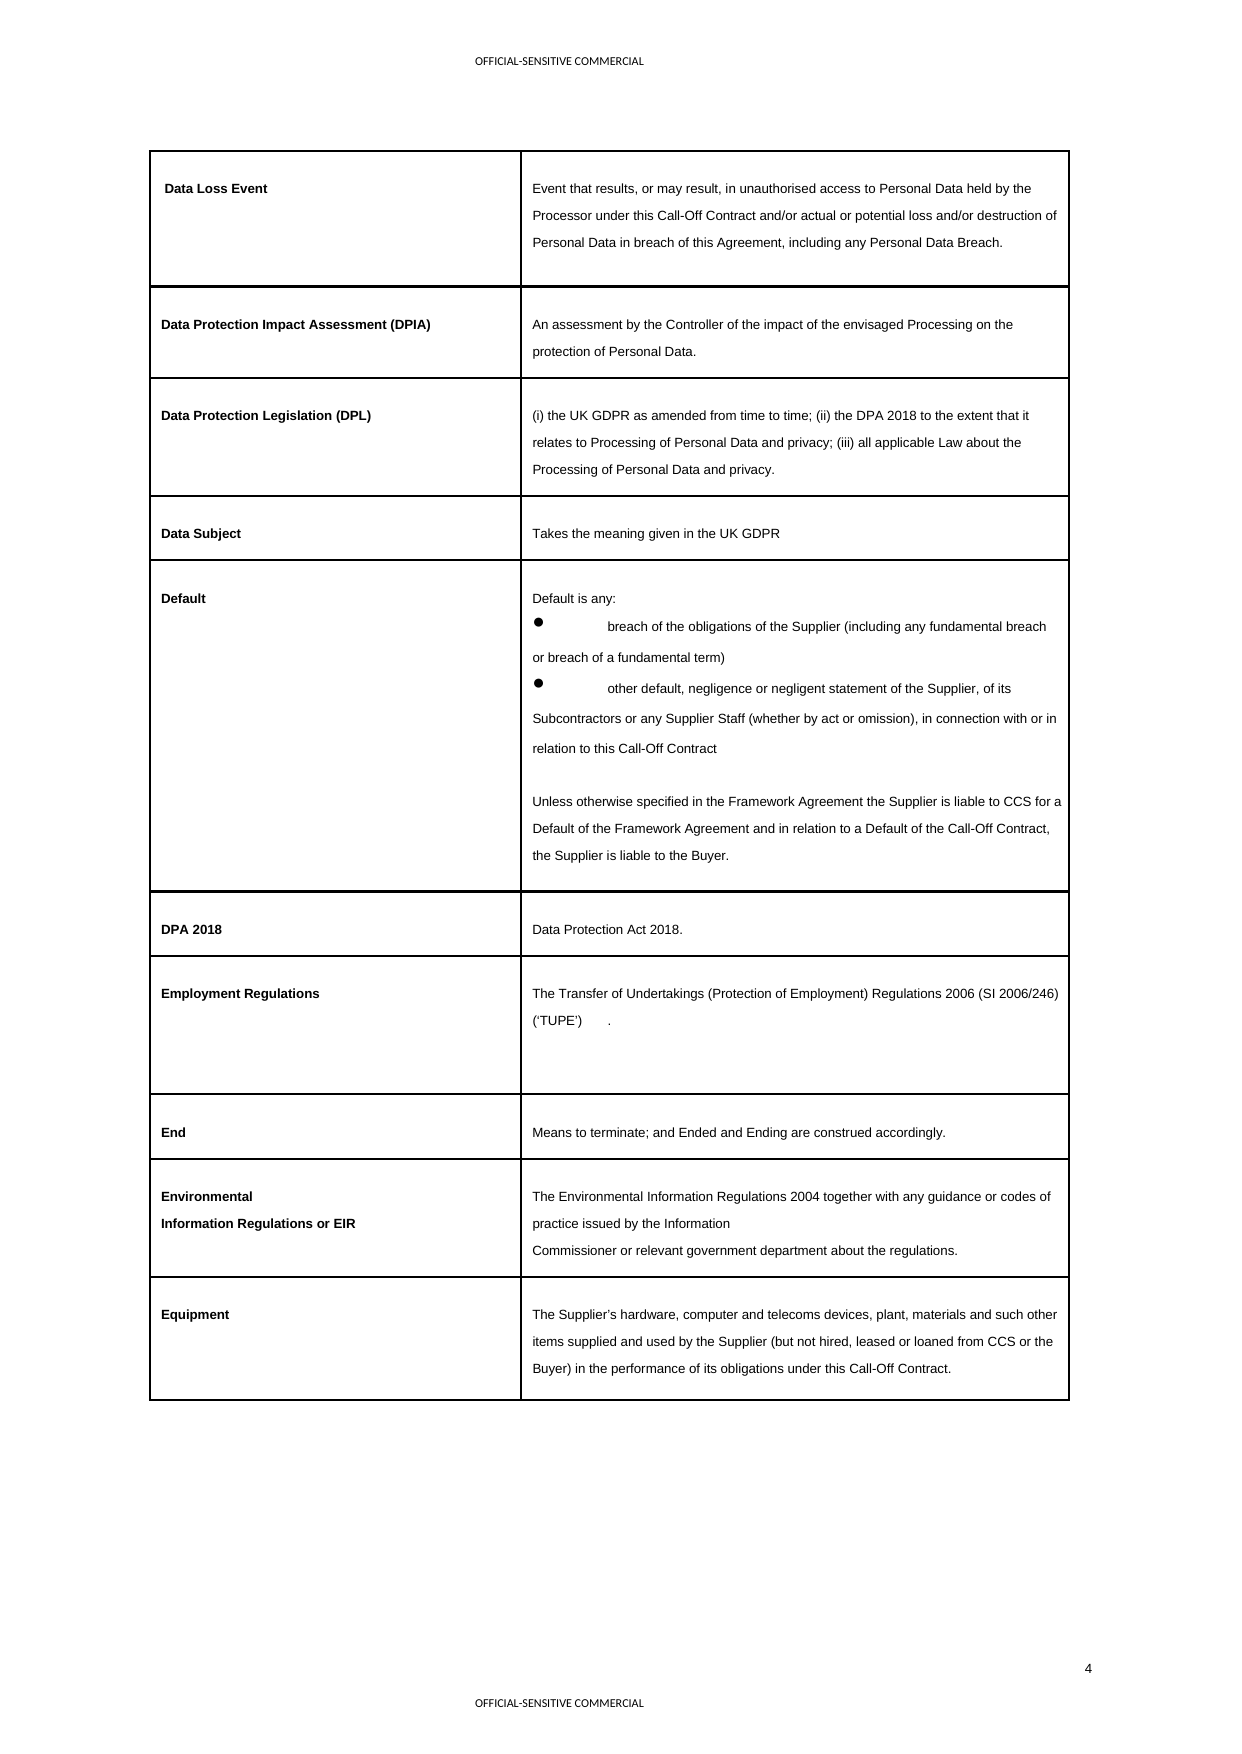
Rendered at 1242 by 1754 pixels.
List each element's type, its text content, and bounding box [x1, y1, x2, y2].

table_cell The Transfer of Undertakings (Protection of Employment) Regulations 2006 (SI 2006/246) (‘TUPE’) . [522, 957, 1068, 1093]
table_cell Data Protection Impact Assessment (DPIA) [151, 288, 520, 377]
table_cell DPA 2018 [151, 893, 520, 954]
table_cell Data Protection Act 2018. [522, 893, 1068, 954]
table_cell Means to terminate; and Ended and Ending are construed accordingly. [522, 1095, 1068, 1157]
table_cell Environmental Information Regulations or EIR [151, 1160, 520, 1276]
table_cell An assessment by the Controller of the impact of the envisaged Processing on the protection of Personal Data. [522, 288, 1068, 377]
table_cell Equipment [151, 1278, 520, 1399]
table_cell Takes the meaning given in the UK GDPR [522, 497, 1068, 559]
table_cell (i) the UK GDPR as amended from time to time; (ii) the DPA 2018 to the extent that it relates to Processing of Personal Data and privacy; (iii) all applicable Law about the Processing of Personal Data and privacy. [522, 379, 1068, 495]
table_cell Employment Regulations [151, 957, 520, 1093]
table_cell The Supplier’s hardware, computer and telecoms devices, plant, materials and such other items supplied and used by the Supplier (but not hired, leased or loaned from CCS or the Buyer) in the performance of its obligations under this Call-Off Contract. [522, 1278, 1068, 1399]
table_header Data Loss Event [151, 152, 520, 285]
table_cell Default [151, 561, 520, 890]
table_header Event that results, or may result, in unauthorised access to Personal Data held by the Processor under this Call-Off Contract and/or actual or potential loss and/or destruction of Personal Data in breach of this Agreement, including any Personal Data Breach. [522, 152, 1068, 285]
table_cell Data Subject [151, 497, 520, 559]
table_cell Default is any: breach of the obligations of the Supplier (including any fundamental breach or breach of a fundamental term) other default, negligence or negligent statement of the Supplier, of its Subcontractors or any Supplier Staff (whether by act or omission), in connection with or in relation to this Call-Off Contract Unless otherwise specified in the Framework Agreement the Supplier is liable to CCS for a Default of the Framework Agreement and in relation to a Default of the Call-Off Contract, the Supplier is liable to the Buyer. [522, 561, 1068, 890]
table_cell End [151, 1095, 520, 1157]
table_cell The Environmental Information Regulations 2004 together with any guidance or codes of practice issued by the Information Commissioner or relevant government department about the regulations. [522, 1160, 1068, 1276]
table_cell Data Protection Legislation (DPL) [151, 379, 520, 495]
